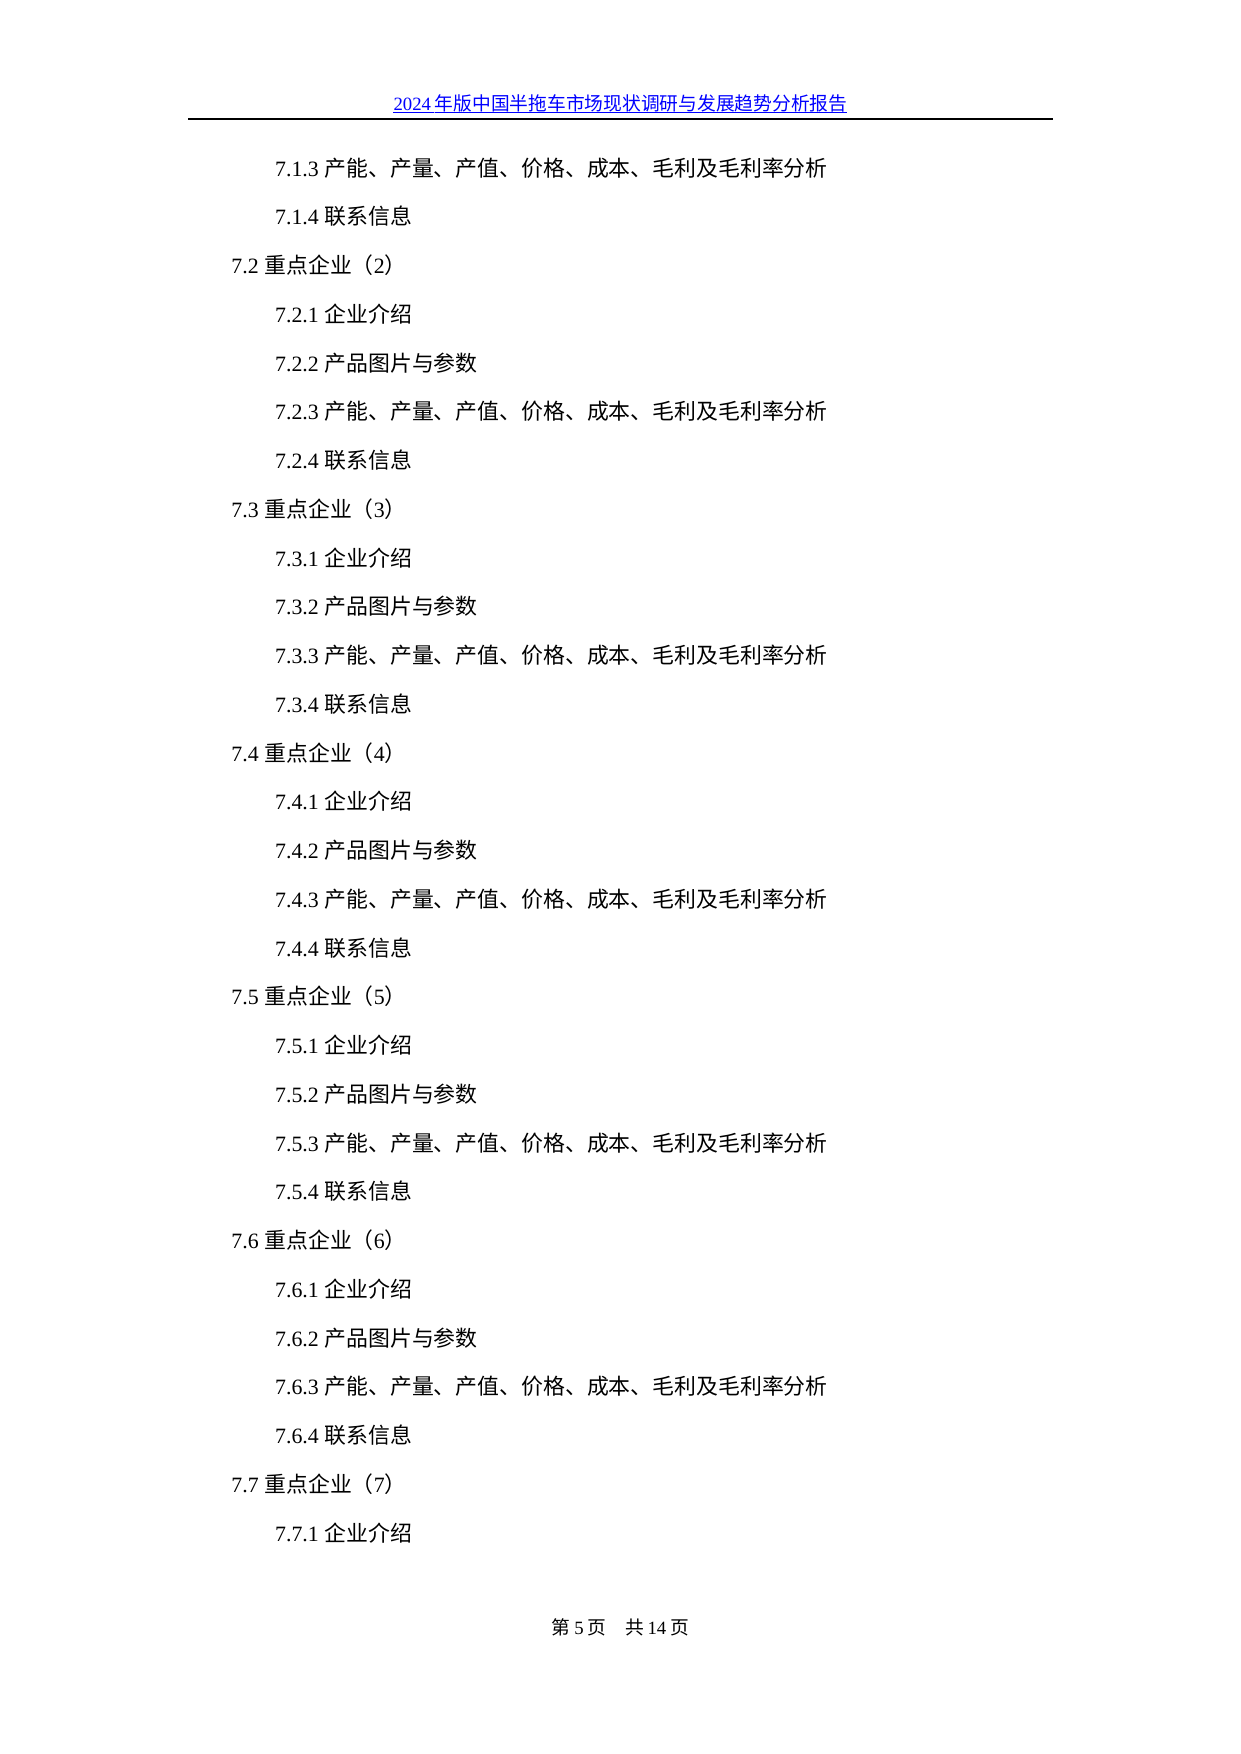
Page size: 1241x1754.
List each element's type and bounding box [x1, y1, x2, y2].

text [187, 150, 1053, 1548]
